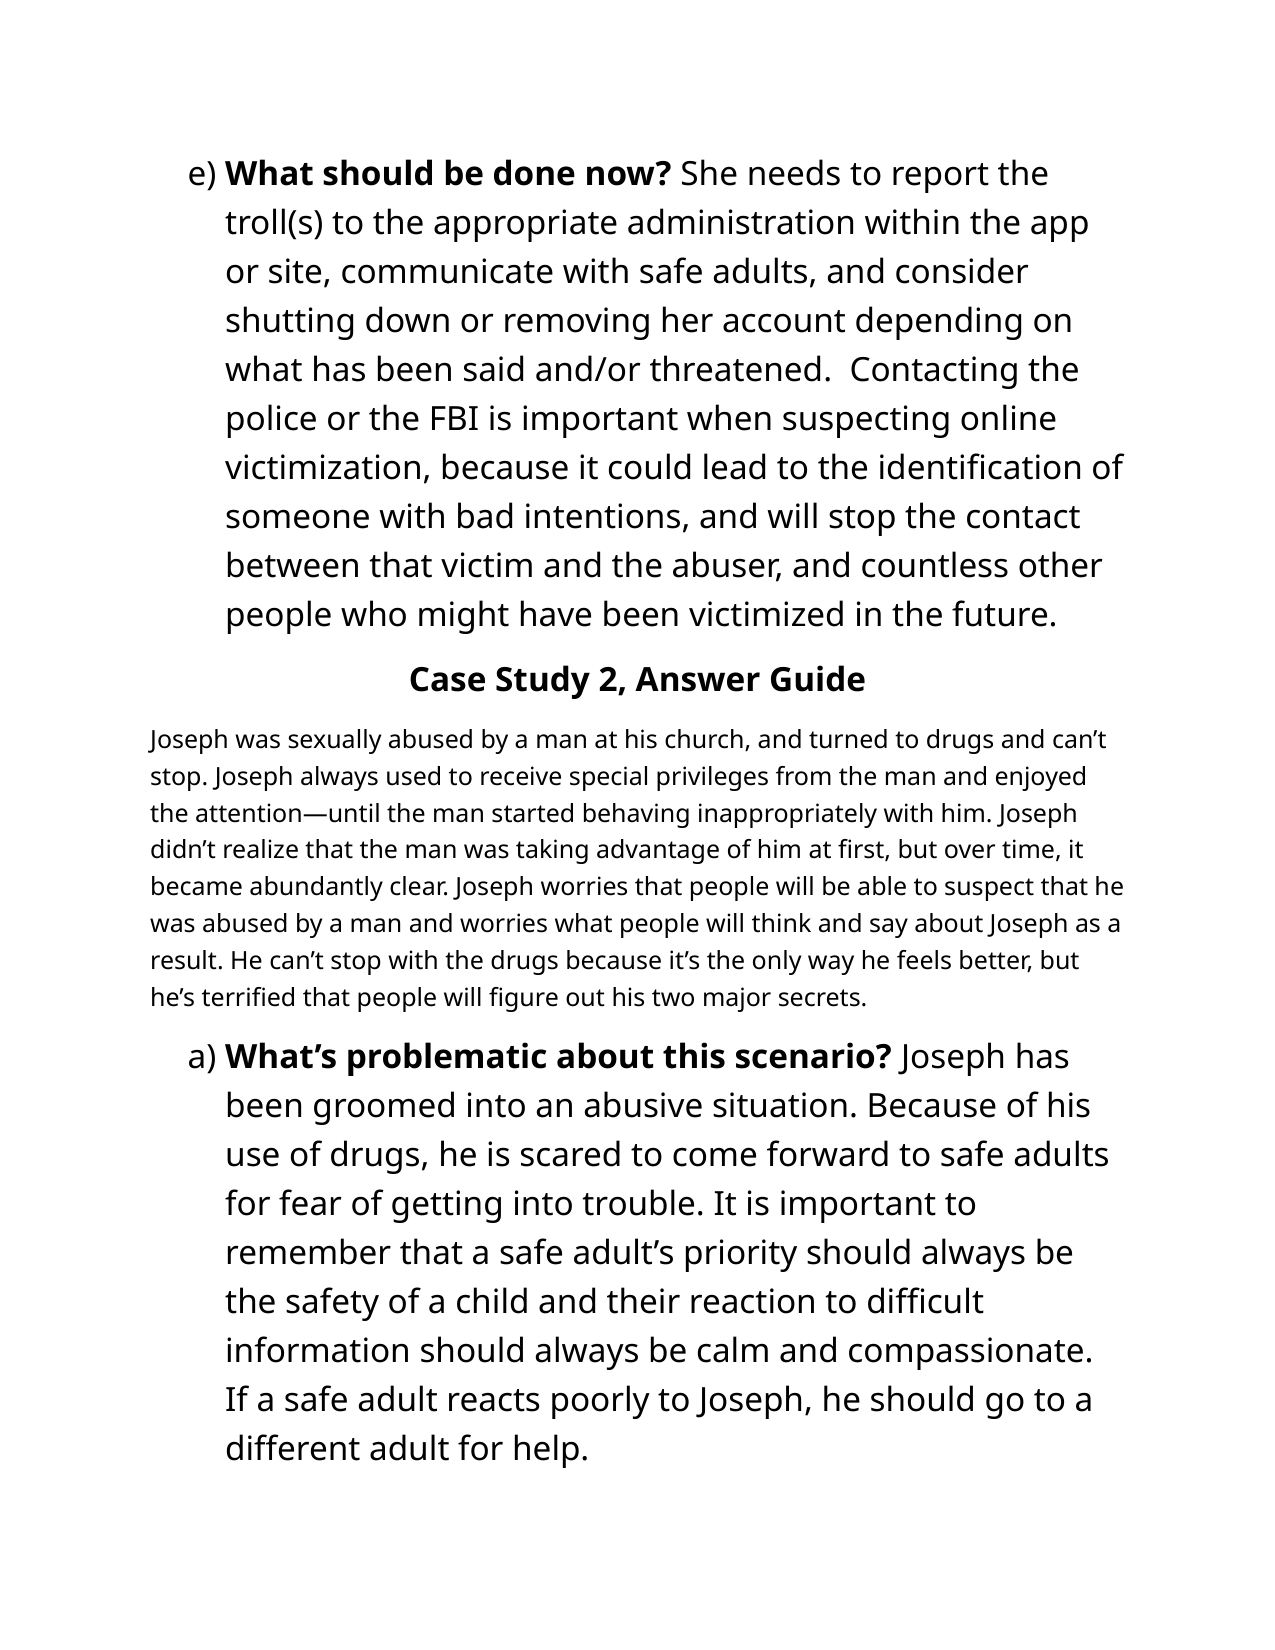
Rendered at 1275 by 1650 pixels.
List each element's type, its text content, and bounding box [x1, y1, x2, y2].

list What should be done now? She needs to report the troll(s) to the appropriate administration within the app or site, communicate with safe adults, and consider shutting down or removing her account depending on what has been said and/or threatened. Contacting the police or the FBI is important when suspecting online victimization, because it could lead to the identification of someone with bad intentions, and will stop the contact between that victim and the abuser, and countless other people who might have been victimized in the future. [187, 150, 1125, 636]
list What’s problematic about this scenario? Joseph has been groomed into an abusive situation. Because of his use of drugs, he is scared to come forward to safe adults for fear of getting into trouble. It is important to remember that a safe adult’s priority should always be the safety of a child and their reaction to difficult information should always be calm and compassionate. If a safe adult reacts poorly to Joseph, he should go to a different adult for help. [187, 1033, 1125, 1470]
text Joseph was sexually abused by a man at his church, and turned to drugs and can’t stop. Joseph always used to receive special privileges from the man and enjoyed the attention—until the man started behaving inappropriately with him. Joseph didn’t realize that the man was taking advantage of him at first, but over time, it became abundantly clear. Joseph worries that people will be able to suspect that he was abused by a man and worries what people will think and say about Joseph as a result. He can’t stop with the drugs because it’s the only way he feels better, but he’s terrified that people will figure out his two major secrets. [150, 722, 1125, 1013]
text Case Study 2, Answer Guide [150, 656, 1125, 702]
